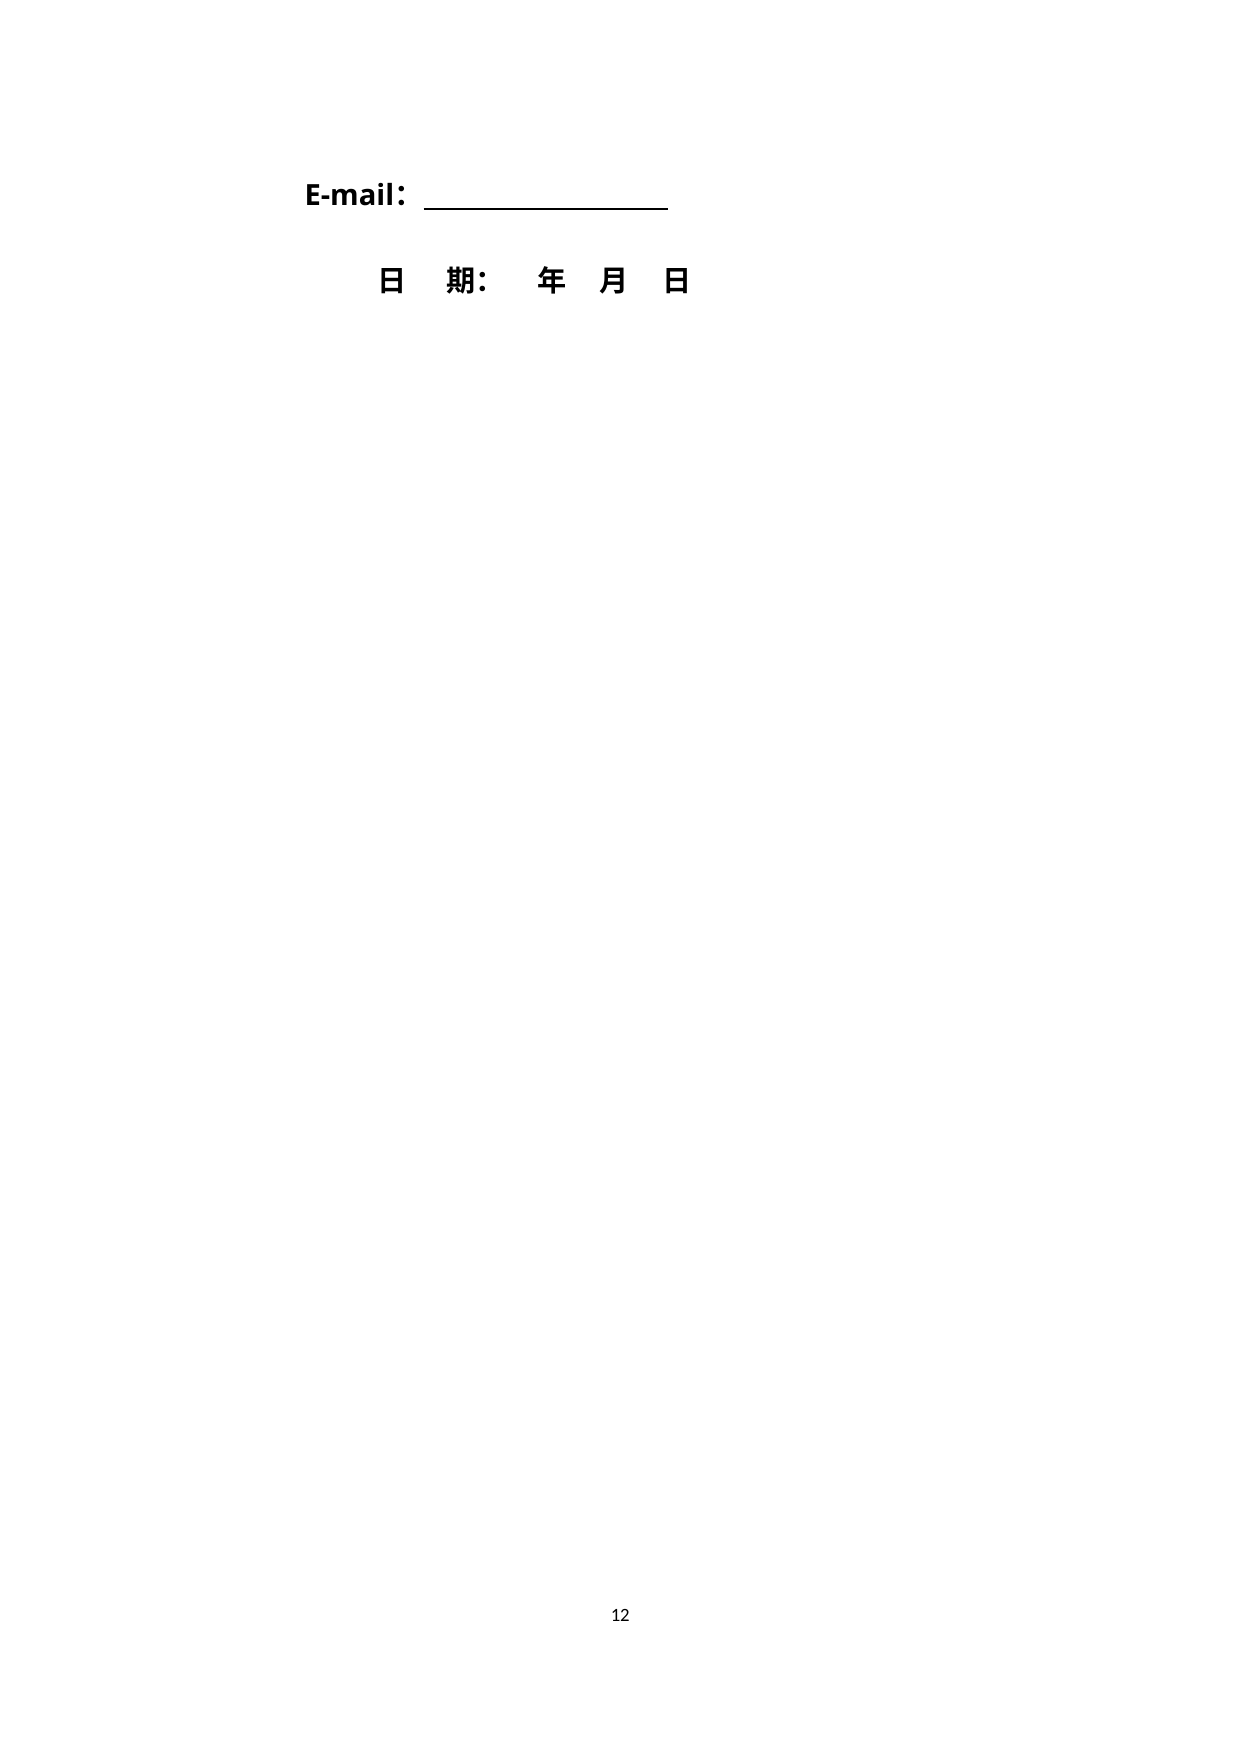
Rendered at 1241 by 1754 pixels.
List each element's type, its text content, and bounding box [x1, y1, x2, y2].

text E-mail： [187, 160, 1053, 225]
text 日 期： 年 月 日 [187, 246, 1053, 311]
